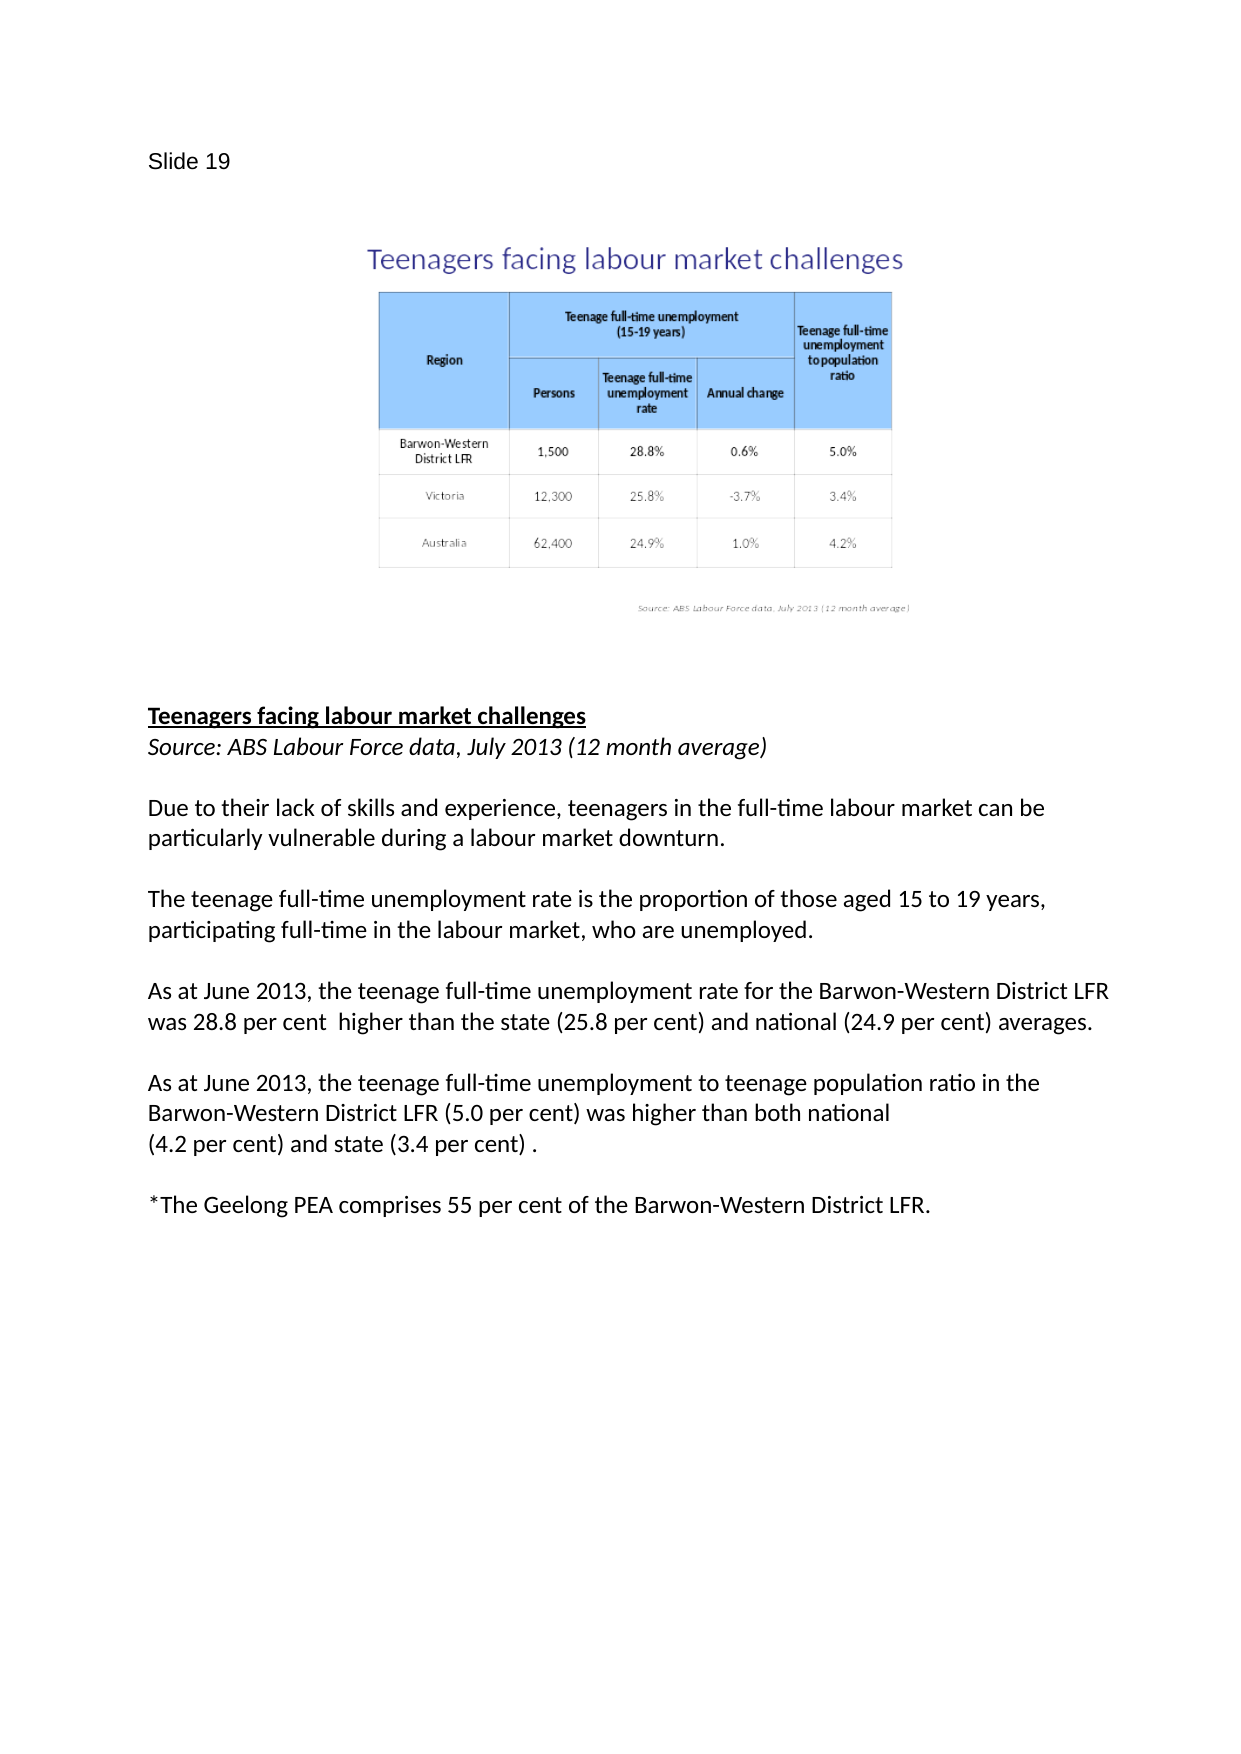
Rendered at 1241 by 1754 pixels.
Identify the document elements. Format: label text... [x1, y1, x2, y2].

text Source: ABS Labour Force data, July 2013 (12 month average) [148, 731, 1122, 761]
text Slide 19 [148, 148, 1122, 174]
text As at June 2013, the teenage full-time unemployment to teenage population ratio in the Barwon-Western District LFR (5.0 per cent) was higher than both national (4.2 per cent) and state (3.4 per cent) . [148, 1067, 1122, 1158]
text Teenagers facing labour market challenges [148, 700, 1122, 731]
text The teenage full-time unemployment rate is the proportion of those aged 15 to 19 years, participating full-time in the labour market, who are unemployed. [148, 883, 1122, 944]
text *The Geelong PEA comprises 55 per cent of the Barwon-Western District LFR. [148, 1189, 1122, 1219]
text Due to their lack of skills and experience, teenagers in the full-time labour market can be particularly vulnerable during a labour market downturn. [148, 792, 1122, 853]
text As at June 2013, the teenage full-time unemployment rate for the Barwon-Western District LFR was 28.8 per cent higher than the state (25.8 per cent) and national (24.9 per cent) averages. [148, 944, 1122, 1036]
